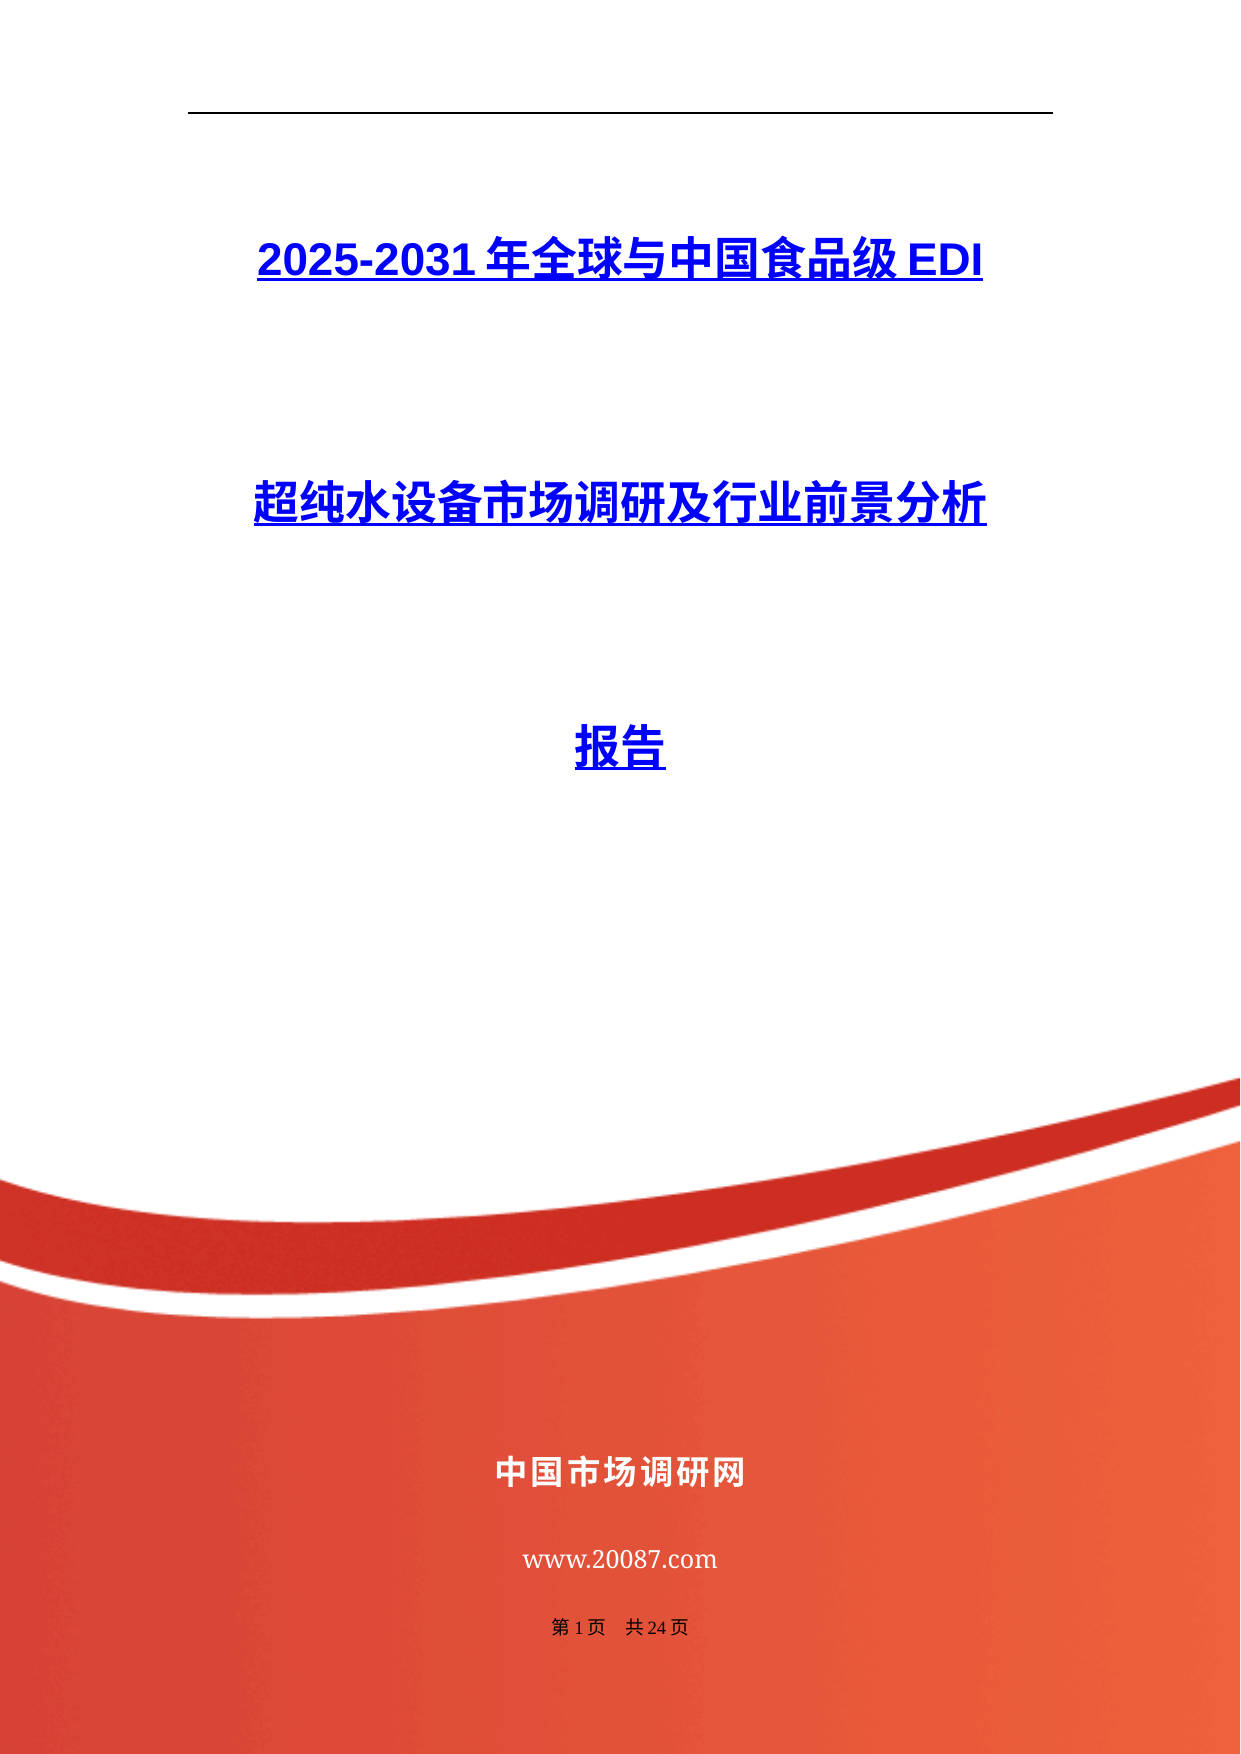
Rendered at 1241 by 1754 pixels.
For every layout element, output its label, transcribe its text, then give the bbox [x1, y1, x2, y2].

table_header 2025-2031年全球与中国食品级EDI超纯水设备市场调研及行业前景分析报告 [188, 207, 1053, 871]
text www.20087.com [187, 1526, 1053, 1591]
subtitle 中国市场调研网 [187, 1437, 1053, 1502]
picture [0, 1006, 1241, 1754]
